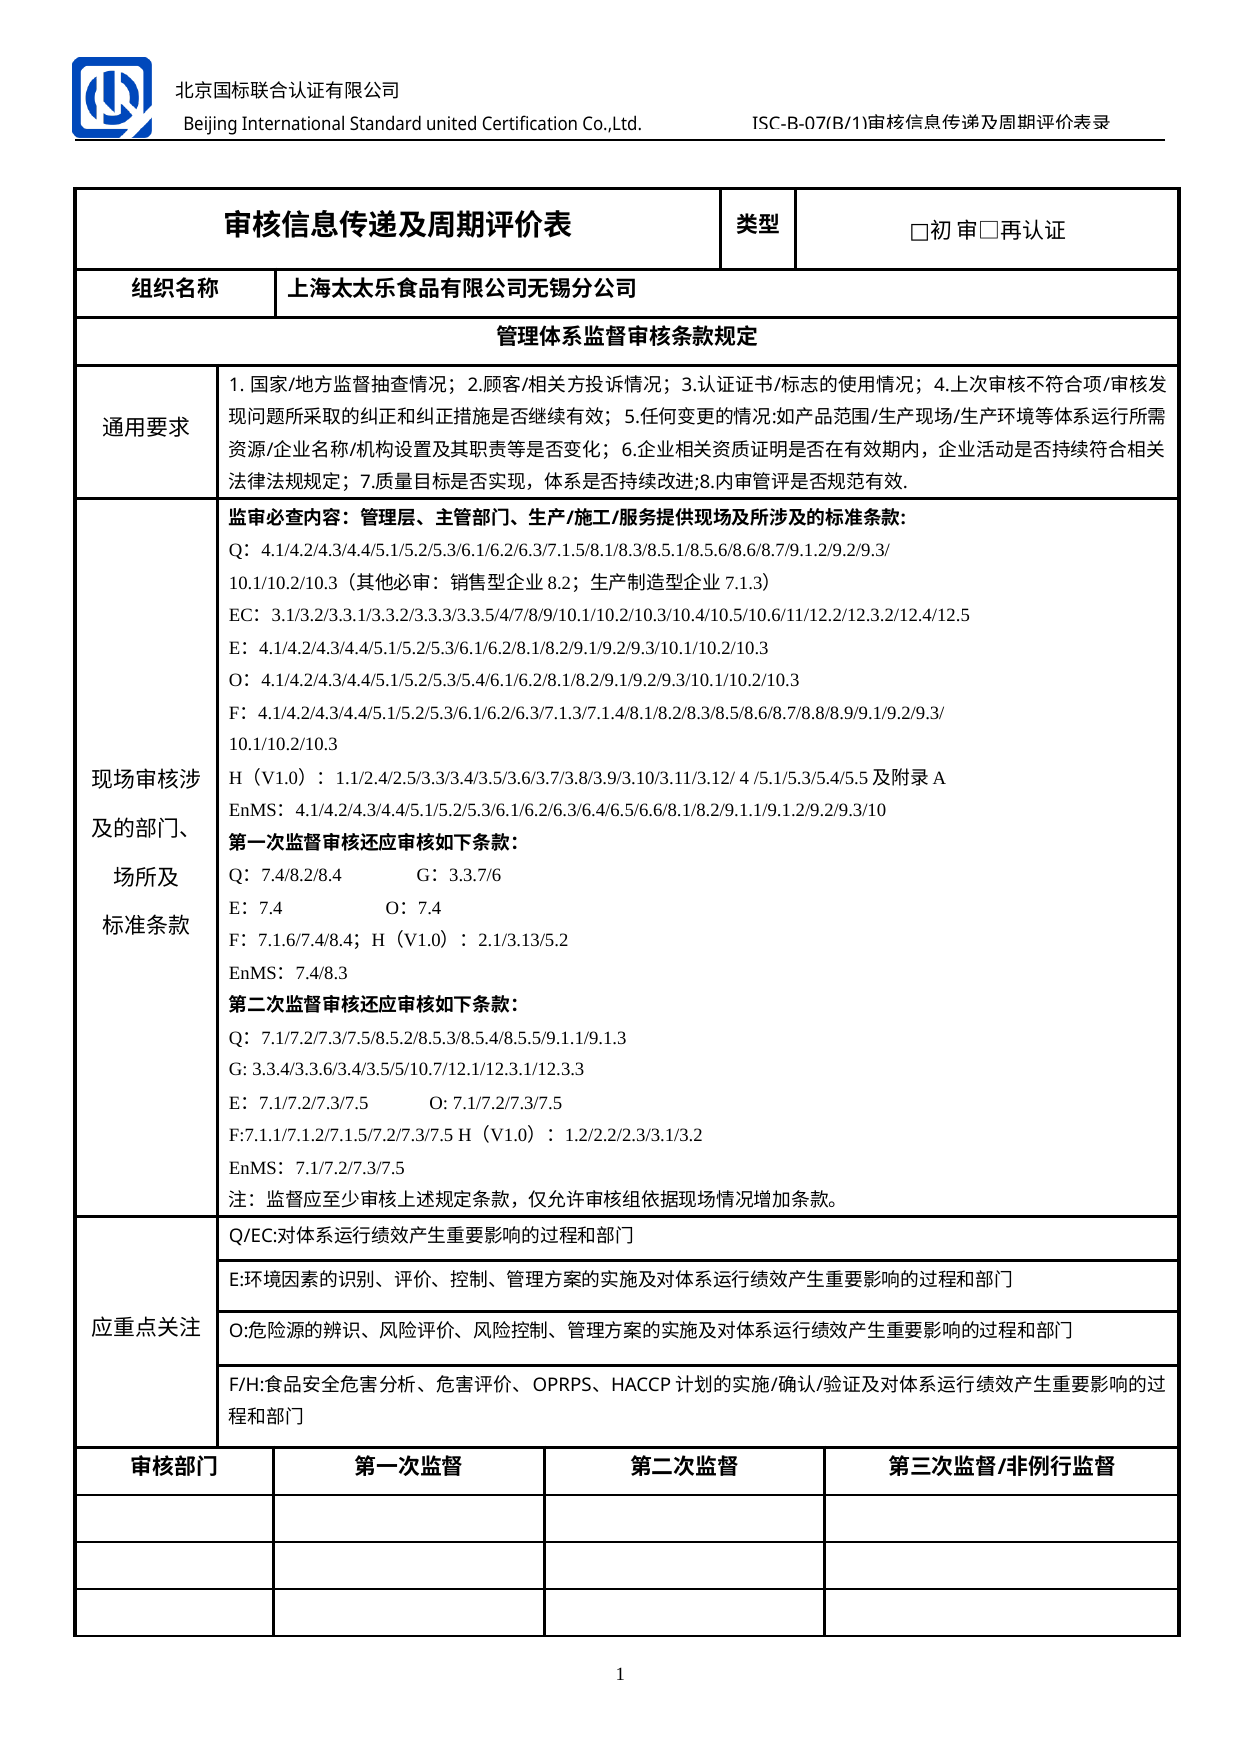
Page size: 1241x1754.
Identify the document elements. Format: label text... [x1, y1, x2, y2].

table_cell F/H:食品安全危害分析、危害评价、OPRPS、HACCP计划的实施/确认/验证及对体系运行绩效产生重要影响的过程和部门 [219, 1367, 1177, 1446]
table_cell 上海太太乐食品有限公司无锡分公司 [277, 271, 1177, 316]
table_cell 应重点关注 [77, 1218, 216, 1446]
table_cell [826, 1590, 1177, 1635]
table_cell 通用要求 [77, 367, 216, 497]
table_header 审核信息传递及周期评价表 [77, 190, 719, 267]
table_cell [826, 1543, 1177, 1588]
table_cell [546, 1590, 823, 1635]
table_cell [275, 1543, 543, 1588]
table_cell 管理体系监督审核条款规定 [77, 319, 1177, 364]
table_cell 第二次监督 [546, 1449, 823, 1494]
table_cell 监审必查内容：管理层、主管部门、生产/施工/服务提供现场及所涉及的标准条款: Q：4.1/4.2/4.3/4.4/5.1/5.2/5.3/6.1/6.2/6.3/7.1.5/8.1/8.3/8.5.1/8.5.6/8.6/8.7/9.1.2/9.2/9.3/ 10.1/10.2/10.3（其他必审：销售型企业8.2；生产制造型企业7.1.3） EC：3.1/3.2/3.3.1/3.3.2/3.3.3/3.3.5/4/7/8/9/10.1/10.2/10.3/10.4/10.5/10.6/11/12.2/12.3.2/12.4/12.5 E：4.1/4.2/4.3/4.4/5.1/5.2/5.3/6.1/6.2/8.1/8.2/9.1/9.2/9.3/10.1/10.2/10.3 O：4.1/4.2/4.3/4.4/5.1/5.2/5.3/5.4/6.1/6.2/8.1/8.2/9.1/9.2/9.3/10.1/10.2/10.3 F：4.1/4.2/4.3/4.4/5.1/5.2/5.3/6.1/6.2/6.3/7.1.3/7.1.4/8.1/8.2/8.3/8.5/8.6/8.7/8.8/8.9/9.1/9.2/9.3/ 10.1/10.2/10.3 H（V1.0）：1.1/2.4/2.5/3.3/3.4/3.5/3.6/3.7/3.8/3.9/3.10/3.11/3.12/ 4 /5.1/5.3/5.4/5.5及附录A EnMS：4.1/4.2/4.3/4.4/5.1/5.2/5.3/6.1/6.2/6.3/6.4/6.5/6.6/8.1/8.2/9.1.1/9.1.2/9.2/9.3/10 第一次监督审核还应审核如下条款： Q：7.4/8.2/8.4 G：3.3.7/6 E：7.4 O：7.4 F：7.1.6/7.4/8.4；H（V1.0）：2.1/3.13/5.2 EnMS：7.4/8.3 第二次监督审核还应审核如下条款： Q：7.1/7.2/7.3/7.5/8.5.2/8.5.3/8.5.4/8.5.5/9.1.1/9.1.3 G: 3.3.4/3.3.6/3.4/3.5/5/10.7/12.1/12.3.1/12.3.3 E：7.1/7.2/7.3/7.5 O: 7.1/7.2/7.3/7.5 F:7.1.1/7.1.2/7.1.5/7.2/7.3/7.5 H（V1.0）：1.2/2.2/2.3/3.1/3.2 EnMS：7.1/7.2/7.3/7.5 注：监督应至少审核上述规定条款，仅允许审核组依据现场情况增加条款。 [219, 500, 1177, 1215]
table_cell 第一次监督 [275, 1449, 543, 1494]
table_header □初 审□再认证 [797, 190, 1177, 267]
table_cell E:环境因素的识别、评价、控制、管理方案的实施及对体系运行绩效产生重要影响的过程和部门 [219, 1262, 1177, 1310]
picture [72, 57, 152, 138]
table_cell 第三次监督/非例行监督 [826, 1449, 1177, 1494]
table_cell O:危险源的辨识、风险评价、风险控制、管理方案的实施及对体系运行绩效产生重要影响的过程和部门 [219, 1313, 1177, 1364]
table_cell 审核部门 [77, 1449, 272, 1494]
table_cell [77, 1590, 272, 1635]
table_cell [77, 1496, 272, 1541]
table_cell 组织名称 [77, 271, 274, 316]
table_cell [826, 1496, 1177, 1541]
table_cell [546, 1496, 823, 1541]
table_header 类型 [722, 190, 794, 267]
table_cell Q/EC:对体系运行绩效产生重要影响的过程和部门 [219, 1218, 1177, 1259]
table_cell 现场审核涉及的部门、场所及 标准条款 [77, 500, 216, 1215]
table_cell 1. 国家/地方监督抽查情况；2.顾客/相关方投诉情况；3.认证证书/标志的使用情况；4.上次审核不符合项/审核发现问题所采取的纠正和纠正措施是否继续有效；5.任何变更的情况:如产品范围/生产现场/生产环境等体系运行所需资源/企业名称/机构设置及其职责等是否变化；6.企业相关资质证明是否在有效期内，企业活动是否持续符合相关法律法规规定；7.质量目标是否实现，体系是否持续改进;8.内审管评是否规范有效. [219, 367, 1177, 497]
table_cell [275, 1496, 543, 1541]
table_cell [546, 1543, 823, 1588]
table_cell [77, 1543, 272, 1588]
table_cell [275, 1590, 543, 1635]
